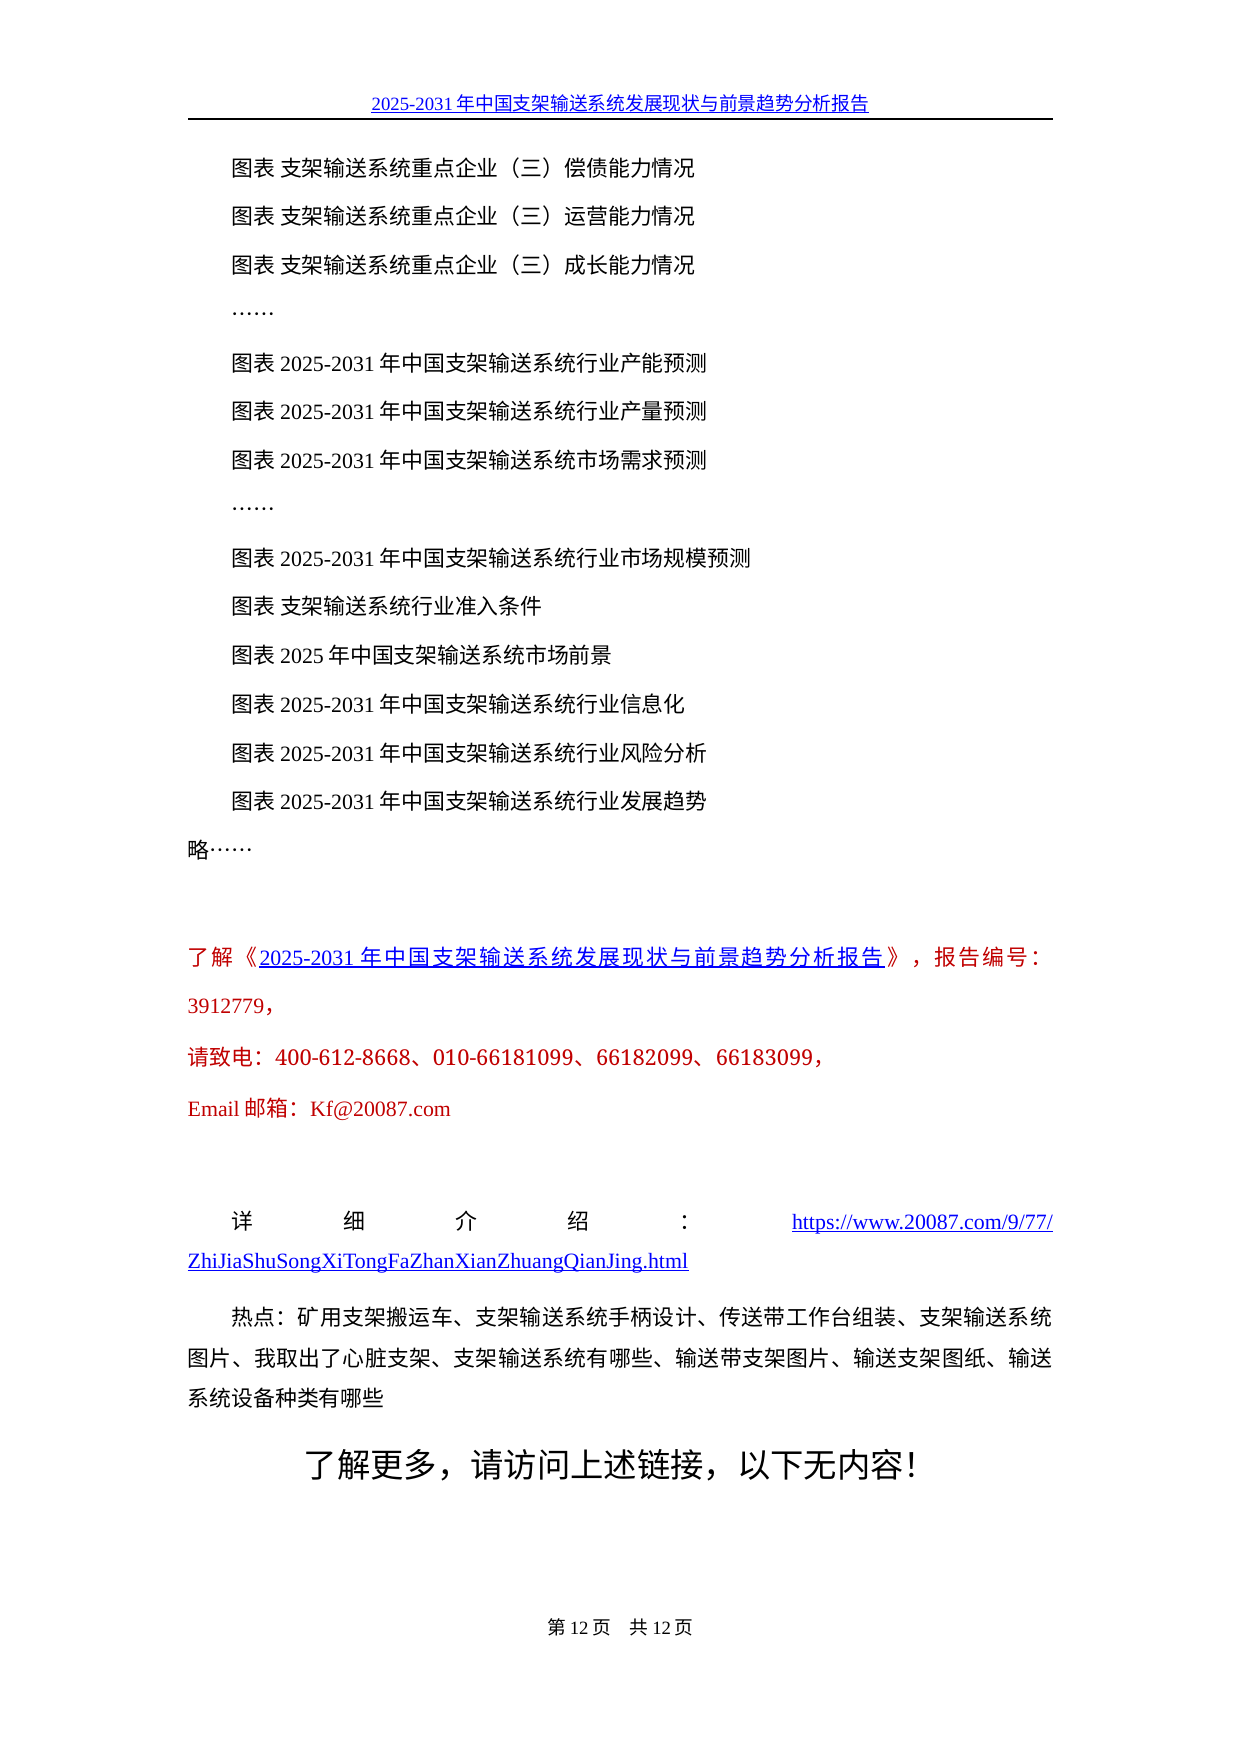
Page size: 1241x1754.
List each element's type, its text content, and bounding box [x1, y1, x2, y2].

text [187, 150, 1053, 865]
title 了解更多，请访问上述链接，以下无内容！ [187, 1431, 1053, 1496]
text 详细介绍：https://www.20087.com/9/77/ZhiJiaShuSongXiTongFaZhanXianZhuangQianJing.html [187, 1204, 1053, 1277]
text 了解《2025-2031年中国支架输送系统发展现状与前景趋势分析报告》，报告编号：3912779， [187, 939, 1053, 1020]
text 热点：矿用支架搬运车、支架输送系统手柄设计、传送带工作台组装、支架输送系统图片、我取出了心脏支架、支架输送系统有哪些、输送带支架图片、输送支架图纸、输送系统设备种类有哪些 [187, 1299, 1053, 1413]
text Email邮箱：Kf@20087.com [187, 1091, 1053, 1123]
text 请致电：400-612-8668、010-66181099、66182099、66183099， [187, 1039, 1053, 1072]
